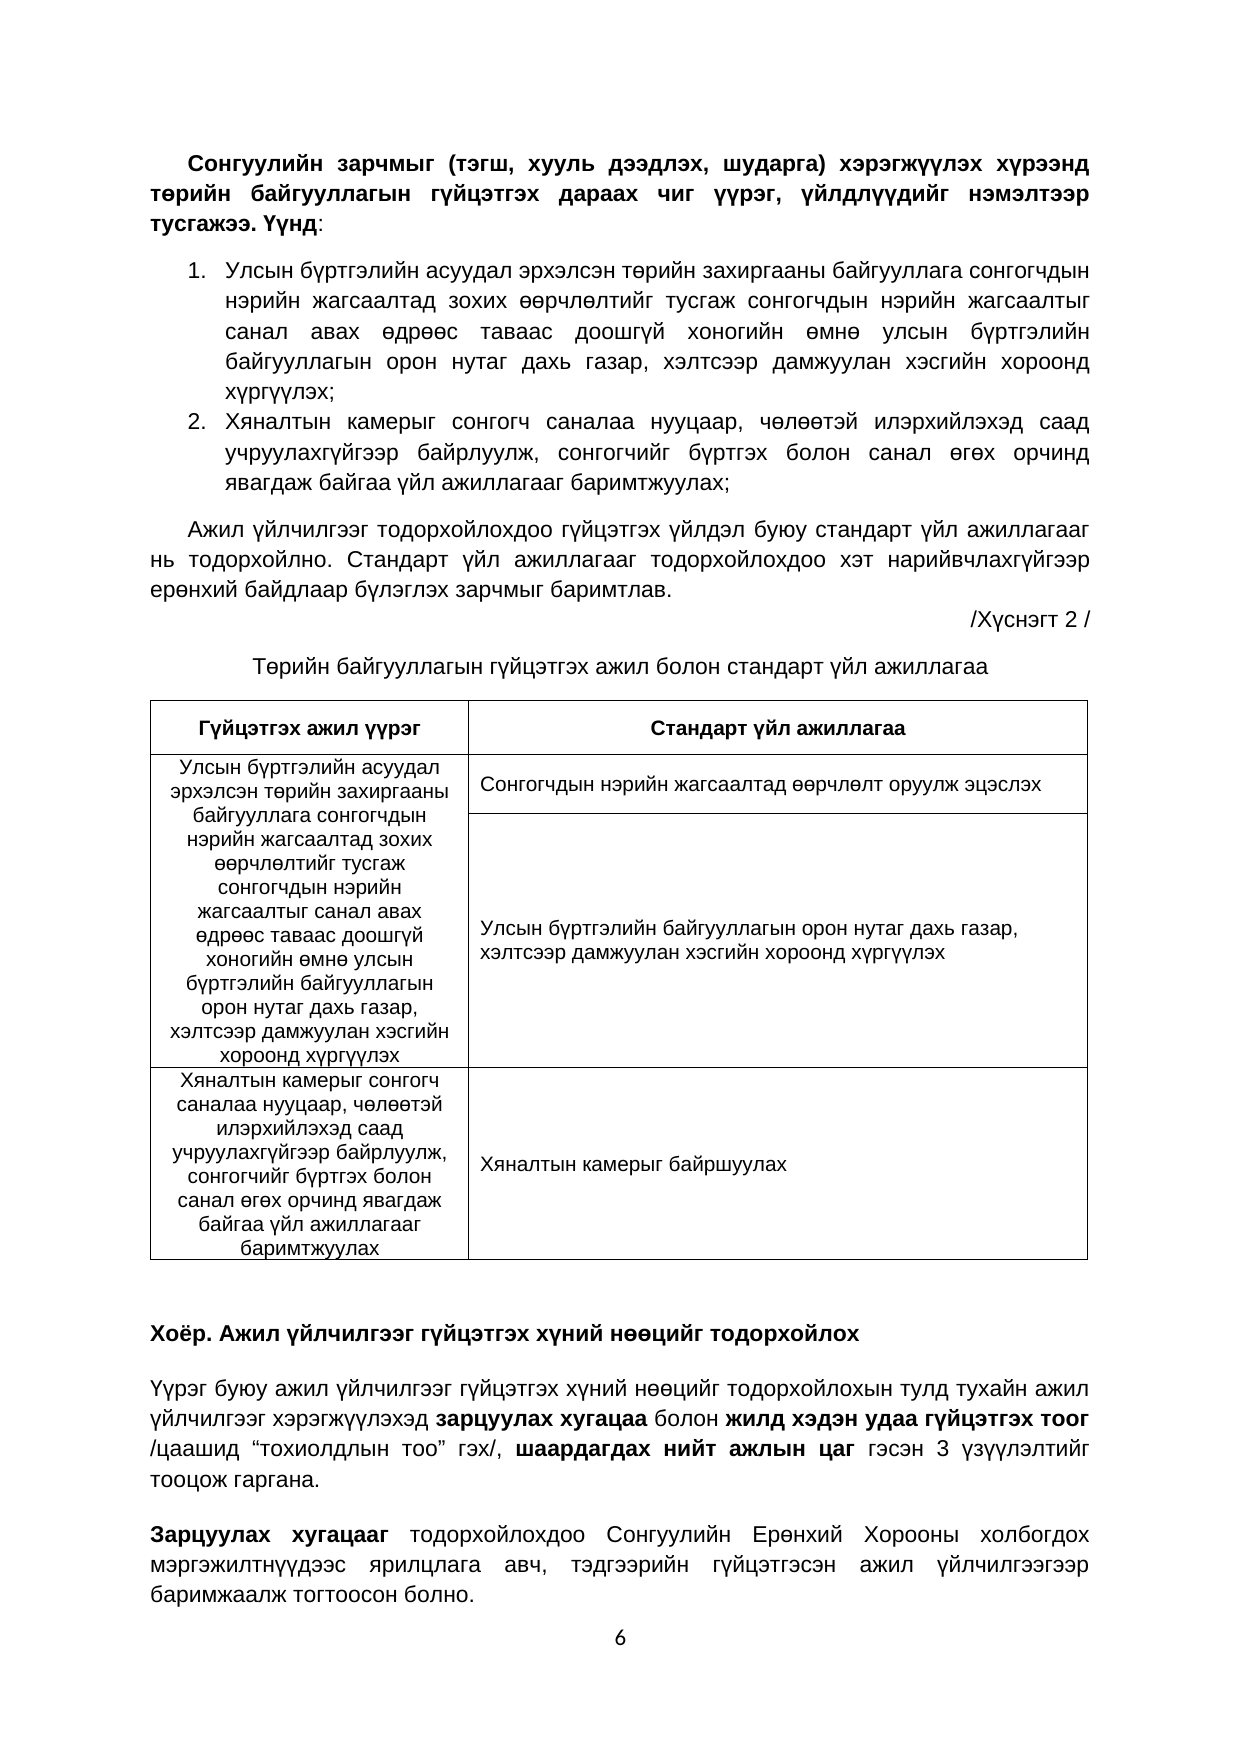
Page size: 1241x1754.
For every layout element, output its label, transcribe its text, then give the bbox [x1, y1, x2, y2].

text Төрийн байгууллагын гүйцэтгэх ажил болон стандарт үйл ажиллагаа [150, 653, 1090, 679]
list Улсын бүртгэлийн асуудал эрхэлсэн төрийн захиргааны байгууллага сонгогчдын нэрийн жагсаалтад зохих өөрчлөлтийг тусгаж сонгогчдын нэрийн жагсаалтыг санал авах өдрөөс таваас доошгүй хоногийн өмнө улсын бүртгэлийн байгууллагын орон нутаг дахь газар, хэлтсээр дамжуулан хэсгийн хороонд хүргүүлэх; [187, 257, 1090, 404]
table_cell Улсын бүртгэлийн байгууллагын орон нутаг дахь газар, хэлтсээр дамжуулан хэсгийн хороонд хүргүүлэх [469, 814, 1087, 1067]
text /Хүснэгт 2 / [150, 606, 1090, 633]
text Зарцуулах хугацааг тодорхойлохдоо Сонгуулийн Ерөнхий Хорооны холбогдох мэргэжилтнүүдээс ярилцлага авч, тэдгээрийн гүйцэтгэсэн ажил үйлчилгээгээр баримжаалж тогтоосон болно. [150, 1521, 1090, 1608]
table_header Гүйцэтгэх ажил үүрэг [151, 701, 468, 754]
text Үүрэг буюу ажил үйлчилгээг гүйцэтгэх хүний нөөцийг тодорхойлохын тулд тухайн ажил үйлчилгээг хэрэгжүүлэхэд зарцуулах хугацаа болон жилд хэдэн удаа гүйцэтгэх тоог /цаашид “тохиолдлын тоо” гэх/, шаардагдах нийт ажлын цаг гэсэн 3 үзүүлэлтийг тооцож гаргана. [150, 1375, 1090, 1492]
table_cell Хяналтын камерыг сонгогч саналаа нууцаар, чөлөөтэй илэрхийлэхэд саад учруулахгүйгээр байрлуулж, сонгогчийг бүртгэх болон санал өгөх орчинд явагдаж байгаа үйл ажиллагааг баримтжуулах [151, 1068, 468, 1259]
table_cell Улсын бүртгэлийн асуудал эрхэлсэн төрийн захиргааны байгууллага сонгогчдын нэрийн жагсаалтад зохих өөрчлөлтийг тусгаж сонгогчдын нэрийн жагсаалтыг санал авах өдрөөс таваас доошгүй хоногийн өмнө улсын бүртгэлийн байгууллагын орон нутаг дахь газар, хэлтсээр дамжуулан хэсгийн хороонд хүргүүлэх [151, 755, 468, 1067]
table_header Стандарт үйл ажиллагаа [469, 701, 1087, 754]
table_cell Сонгогчдын нэрийн жагсаалтад өөрчлөлт оруулж эцэслэх [469, 755, 1087, 812]
table_cell Хяналтын камерыг байршуулах [469, 1068, 1087, 1259]
list Хяналтын камерыг сонгогч саналаа нууцаар, чөлөөтэй илэрхийлэхэд саад учруулахгүйгээр байрлуулж, сонгогчийг бүртгэх болон санал өгөх орчинд явагдаж байгаа үйл ажиллагааг баримтжуулах; [187, 408, 1090, 495]
subtitle Хоёр. Ажил үйлчилгээг гүйцэтгэх хүний нөөцийг тодорхойлох [150, 1320, 1090, 1346]
text Сонгуулийн зарчмыг (тэгш, хууль дээдлэх, шударга) хэрэгжүүлэх хүрээнд төрийн байгууллагын гүйцэтгэх дараах чиг үүрэг, үйлдлүүдийг нэмэлтээр тусгажээ. Үүнд: [150, 150, 1090, 237]
text Ажил үйлчилгээг тодорхойлохдоо гүйцэтгэх үйлдэл буюу стандарт үйл ажиллагааг нь тодорхойлно. Стандарт үйл ажиллагааг тодорхойлохдоо хэт нарийвчлахгүйгээр ерөнхий байдлаар бүлэглэх зарчмыг баримтлав. [150, 516, 1090, 602]
